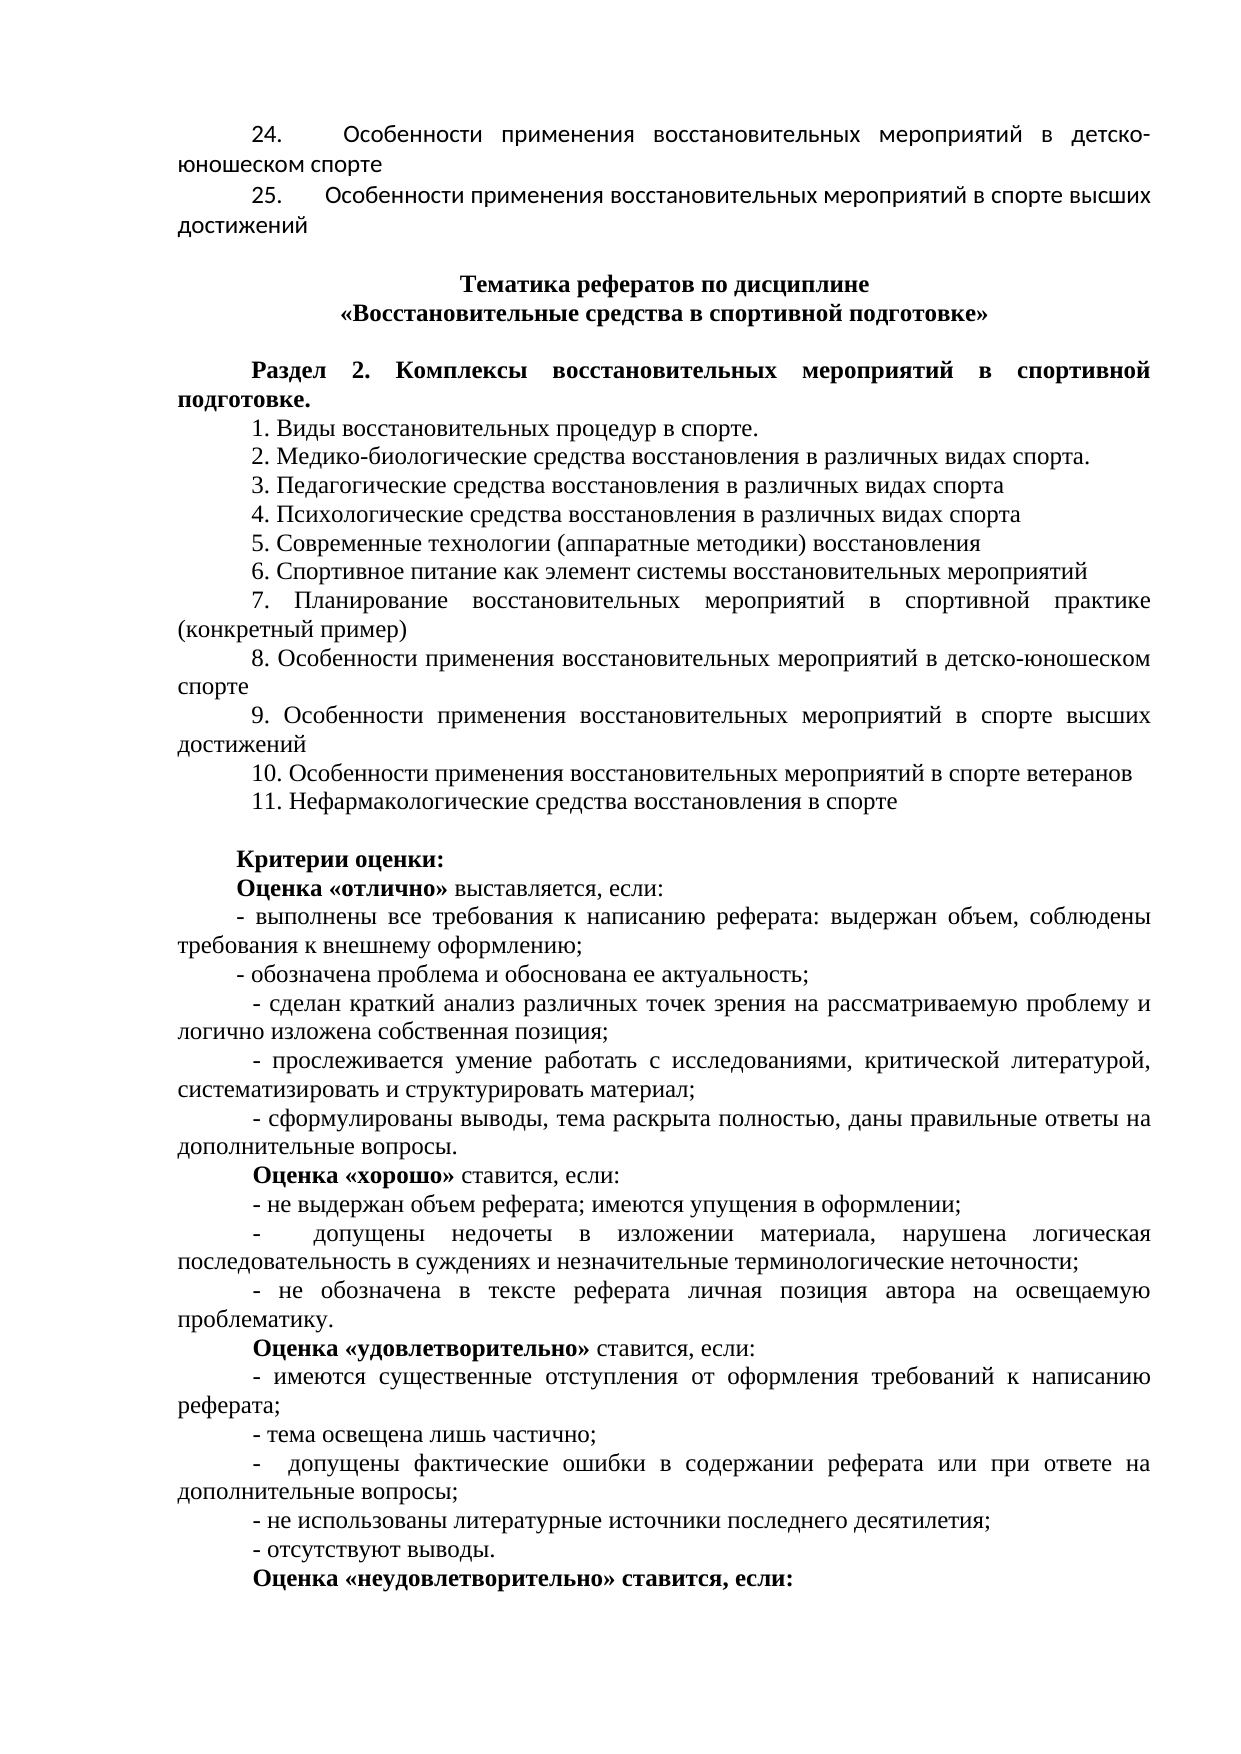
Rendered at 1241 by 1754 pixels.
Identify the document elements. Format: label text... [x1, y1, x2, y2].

text 6. Спортивное питание как элемент системы восстановительных мероприятий [177, 556, 1152, 585]
text 3. Педагогические средства восстановления в различных видах спорта [177, 470, 1152, 499]
text Критерии оценки: [177, 844, 1152, 873]
text 11. Нефармакологические средства восстановления в спорте [177, 786, 1152, 815]
text «Восстановительные средства в спортивной подготовке» [177, 298, 1152, 326]
text - выполнены все требования к написанию реферата: выдержан объем, соблюдены требования к внешнему оформлению; [177, 901, 1152, 959]
text Оценка «хорошо» ставится, если: [177, 1160, 1152, 1189]
text 9. Особенности применения восстановительных мероприятий в спорте высших достижений [177, 700, 1152, 758]
text - не выдержан объем реферата; имеются упущения в оформлении; [177, 1189, 1152, 1218]
text - не использованы литературные источники последнего десятилетия; [177, 1505, 1152, 1534]
text - сформулированы выводы, тема раскрыта полностью, даны правильные ответы на дополнительные вопросы. [177, 1103, 1152, 1160]
text 5. Современные технологии (аппаратные методики) восстановления [177, 528, 1152, 556]
text Оценка «удовлетворительно» ставится, если: [177, 1333, 1152, 1361]
text - сделан краткий анализ различных точек зрения на рассматриваемую проблему и логично изложена собственная позиция; [177, 988, 1152, 1045]
text - отсутствуют выводы. [177, 1534, 1152, 1563]
text - не обозначена в тексте реферата личная позиция автора на освещаемую проблематику. [177, 1275, 1152, 1333]
text Оценка «неудовлетворительно» ставится, если: [177, 1563, 1152, 1591]
text - обозначена проблема и обоснована ее актуальность; [177, 959, 1152, 988]
list Особенности применения восстановительных мероприятий в спорте высших достижений [177, 179, 1152, 240]
text - имеются существенные отступления от оформления требований к написанию реферата; [177, 1361, 1152, 1419]
text 7. Планирование восстановительных мероприятий в спортивной практике (конкретный пример) [177, 585, 1152, 643]
text 1. Виды восстановительных процедур в спорте. [177, 413, 1152, 441]
text Раздел 2. Комплексы восстановительных мероприятий в спортивной подготовке. [177, 355, 1152, 413]
text - допущены фактические ошибки в содержании реферата или при ответе на дополнительные вопросы; [177, 1448, 1152, 1505]
text - прослеживается умение работать с исследованиями, критической литературой, систематизировать и структурировать материал; [177, 1045, 1152, 1103]
text 4. Психологические средства восстановления в различных видах спорта [177, 499, 1152, 528]
text Тематика рефератов по дисциплине [177, 269, 1152, 298]
text 8. Особенности применения восстановительных мероприятий в детско-юношеском спорте [177, 643, 1152, 700]
text 2. Медико-биологические средства восстановления в различных видах спорта. [177, 441, 1152, 470]
text - допущены недочеты в изложении материала, нарушена логическая последовательность в суждениях и незначительные терминологические неточности; [177, 1218, 1152, 1275]
text Оценка «отлично» выставляется, если: [177, 873, 1152, 901]
text - тема освещена лишь частично; [177, 1419, 1152, 1448]
list Особенности применения восстановительных мероприятий в детско-юношеском спорте [177, 118, 1152, 179]
text 10. Особенности применения восстановительных мероприятий в спорте ветеранов [177, 758, 1152, 786]
